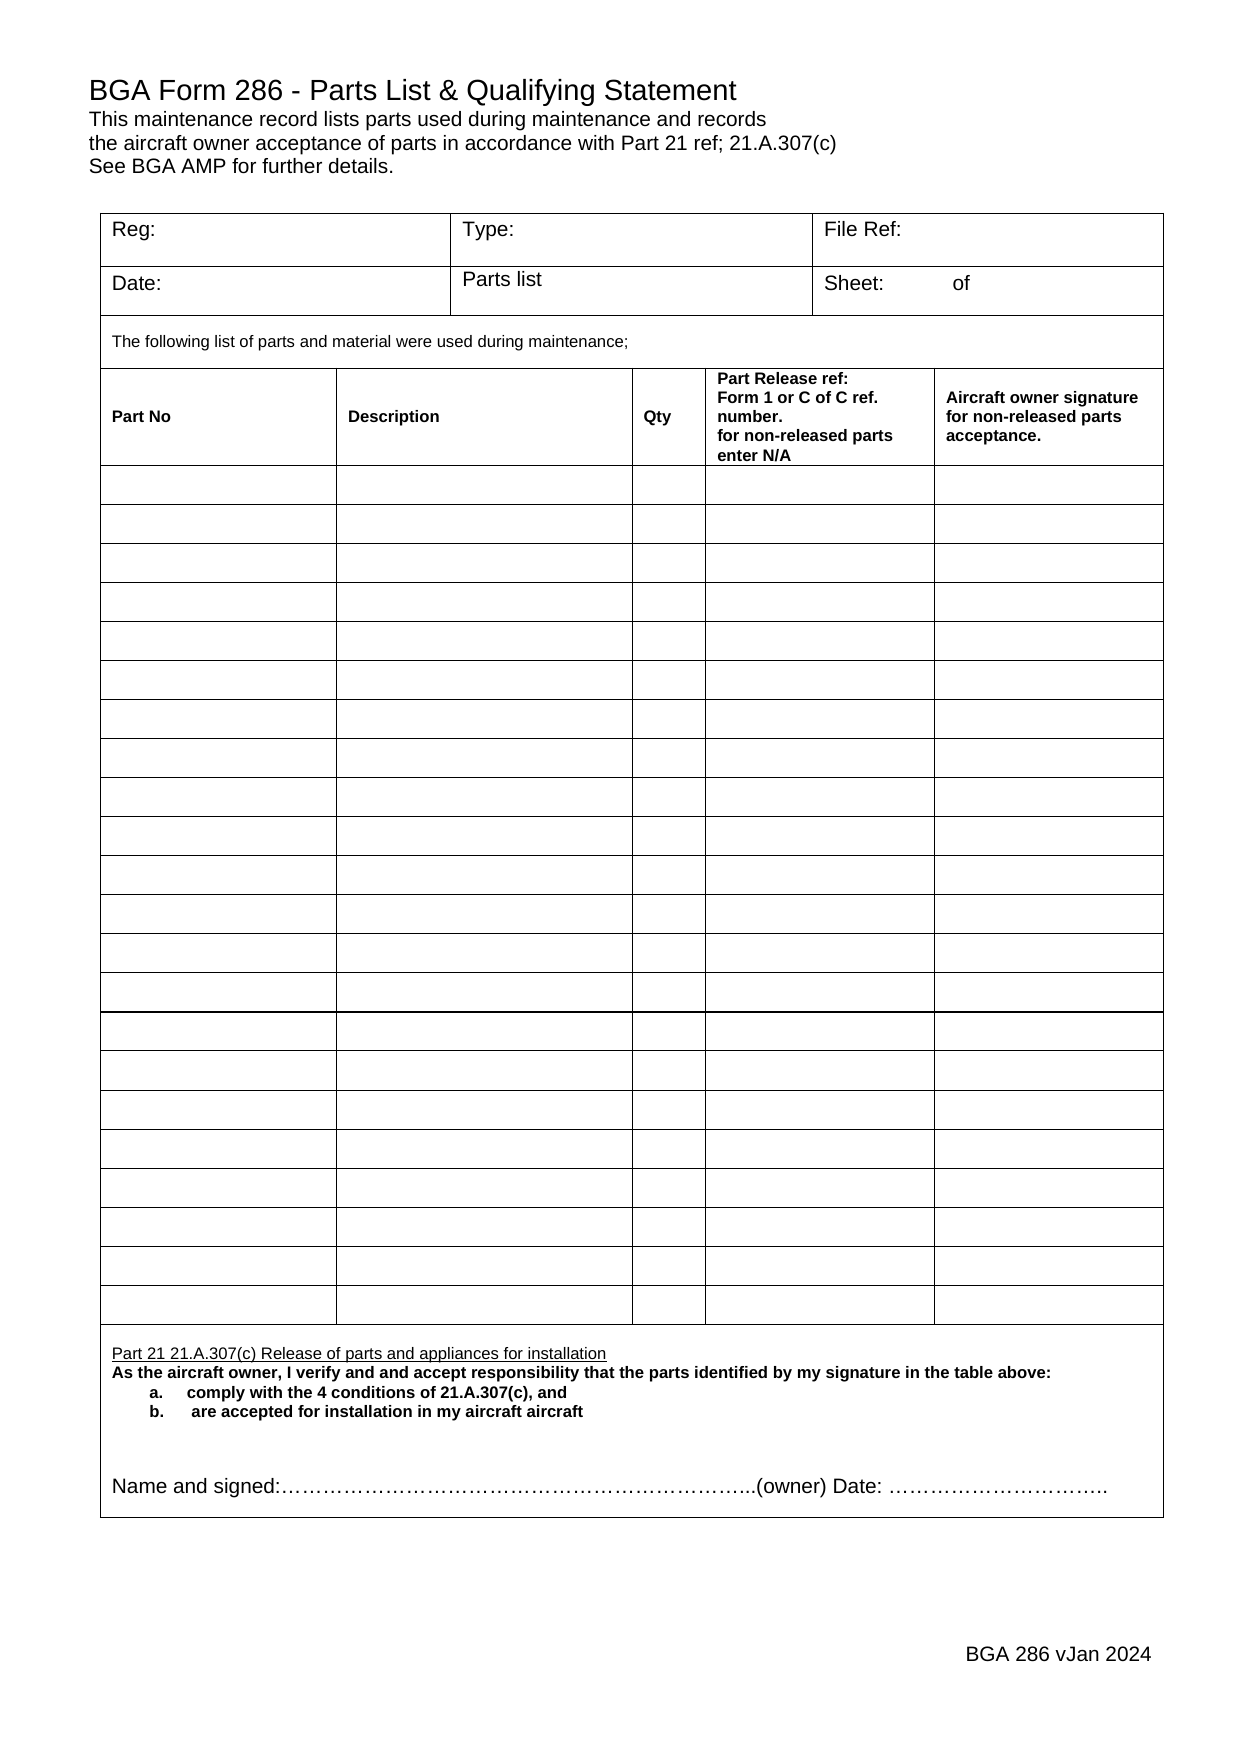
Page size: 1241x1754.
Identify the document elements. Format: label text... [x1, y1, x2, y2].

table_cell [706, 1013, 934, 1050]
table_cell [101, 1208, 336, 1246]
table_cell [935, 973, 1163, 1011]
table_cell [706, 739, 934, 777]
table_cell [101, 1091, 336, 1128]
table_cell [101, 1130, 336, 1168]
table_cell [337, 1013, 632, 1050]
table_cell [101, 817, 336, 855]
table_cell [337, 466, 632, 503]
table_cell [633, 895, 705, 933]
table_cell [706, 1091, 934, 1128]
table_cell [706, 622, 934, 660]
table_cell [633, 1091, 705, 1128]
table_cell [633, 700, 705, 738]
table_cell [935, 778, 1163, 816]
table_cell [706, 466, 934, 503]
table_cell [101, 739, 336, 777]
table_cell Part No [101, 369, 336, 464]
table_cell [935, 466, 1163, 503]
table_cell [935, 856, 1163, 894]
table_cell [935, 1013, 1163, 1050]
table_cell [101, 1013, 336, 1050]
table_header Type: [451, 214, 812, 266]
table_cell [337, 583, 632, 621]
table_cell [935, 934, 1163, 972]
table_cell Sheet: of [813, 267, 1163, 314]
table_cell Part Release ref: Form 1 or C of C ref. number. for non-released parts enter N/A [706, 369, 934, 464]
table_cell [706, 895, 934, 933]
table_header Reg: [101, 214, 450, 266]
table_cell [935, 505, 1163, 543]
table_cell [337, 1130, 632, 1168]
table_cell [101, 1286, 336, 1324]
table_cell Date: [101, 267, 450, 314]
table_cell [337, 817, 632, 855]
table_cell [935, 817, 1163, 855]
table_cell [101, 1247, 336, 1285]
table_cell [935, 544, 1163, 582]
table_cell [337, 856, 632, 894]
table_cell [633, 661, 705, 699]
table_cell Part 21 21.A.307(c) Release of parts and appliances for installation As the aircraft owner, I verify and and accept responsibility that the parts identified by my signature in the table above: comply with the 4 conditions of 21.A.307(c), and are accepted for installation in my aircraft aircraft Name and signed:…………………………………………………………...(owner) Date: ………………………….. [101, 1325, 1163, 1517]
table_cell [935, 895, 1163, 933]
table_cell Aircraft owner signature for non-released parts acceptance. [935, 369, 1163, 464]
subtitle BGA Form 286 - Parts List & Qualifying Statement [89, 73, 1152, 106]
table_cell [633, 1208, 705, 1246]
table_cell [633, 817, 705, 855]
text This maintenance record lists parts used during maintenance and records [89, 106, 1152, 130]
table_cell [633, 622, 705, 660]
table_cell [706, 934, 934, 972]
table_cell [337, 1247, 632, 1285]
table_cell [101, 895, 336, 933]
table_cell [337, 934, 632, 972]
table_cell [706, 661, 934, 699]
table_cell [706, 1130, 934, 1168]
table_cell [633, 1286, 705, 1324]
table_cell [337, 1169, 632, 1207]
table_cell [706, 1169, 934, 1207]
table_cell [633, 583, 705, 621]
table_cell [337, 622, 632, 660]
table_cell [337, 1091, 632, 1128]
table_cell [337, 1286, 632, 1324]
table_cell [935, 1091, 1163, 1128]
table_cell [337, 778, 632, 816]
table_cell [337, 895, 632, 933]
table_cell [935, 622, 1163, 660]
table_cell [706, 856, 934, 894]
table_cell [337, 544, 632, 582]
table_cell [706, 1051, 934, 1089]
table_cell [706, 817, 934, 855]
table_cell [633, 1247, 705, 1285]
table_cell [101, 934, 336, 972]
table_cell [101, 700, 336, 738]
table_cell [633, 1130, 705, 1168]
table_cell [633, 856, 705, 894]
table_cell [706, 1208, 934, 1246]
table_cell [101, 622, 336, 660]
table_cell [101, 1051, 336, 1089]
text See BGA AMP for further details. [89, 154, 1152, 178]
table_cell [706, 973, 934, 1011]
table_cell [633, 1169, 705, 1207]
table_cell [633, 1051, 705, 1089]
table_cell [935, 1247, 1163, 1285]
table_cell [935, 739, 1163, 777]
text the aircraft owner acceptance of parts in accordance with Part 21 ref; 21.A.307(c) [89, 130, 1152, 154]
table_cell Parts list [451, 267, 812, 314]
table_header File Ref: [813, 214, 1163, 266]
table_cell [935, 1169, 1163, 1207]
table_cell [706, 505, 934, 543]
table_cell [101, 544, 336, 582]
table_cell [935, 1208, 1163, 1246]
table_cell [706, 700, 934, 738]
table_cell [337, 1051, 632, 1089]
table_cell [633, 505, 705, 543]
table_cell [337, 1208, 632, 1246]
table_cell [706, 1286, 934, 1324]
table_cell [706, 778, 934, 816]
table_cell [633, 778, 705, 816]
table_cell [337, 739, 632, 777]
table_cell [935, 1130, 1163, 1168]
table_cell [633, 466, 705, 503]
table_cell [935, 1286, 1163, 1324]
table_cell [706, 1247, 934, 1285]
table_cell [101, 505, 336, 543]
table_cell [337, 700, 632, 738]
table_cell [101, 1169, 336, 1207]
table_cell [101, 778, 336, 816]
table_cell Qty [633, 369, 705, 464]
table_cell [633, 973, 705, 1011]
table_cell [935, 583, 1163, 621]
table_cell [101, 466, 336, 503]
table_cell Description [337, 369, 632, 464]
table_cell [935, 700, 1163, 738]
table_cell [935, 1051, 1163, 1089]
table_cell [633, 739, 705, 777]
table_cell [633, 934, 705, 972]
table_cell [337, 505, 632, 543]
table_cell [337, 661, 632, 699]
table_cell [633, 544, 705, 582]
table_cell The following list of parts and material were used during maintenance; [101, 316, 1163, 368]
table_cell [101, 661, 336, 699]
table_cell [935, 661, 1163, 699]
table_cell [101, 856, 336, 894]
table_cell [337, 973, 632, 1011]
table_cell [633, 1013, 705, 1050]
table_cell [706, 583, 934, 621]
table_cell [101, 973, 336, 1011]
table_cell [706, 544, 934, 582]
table_cell [101, 583, 336, 621]
